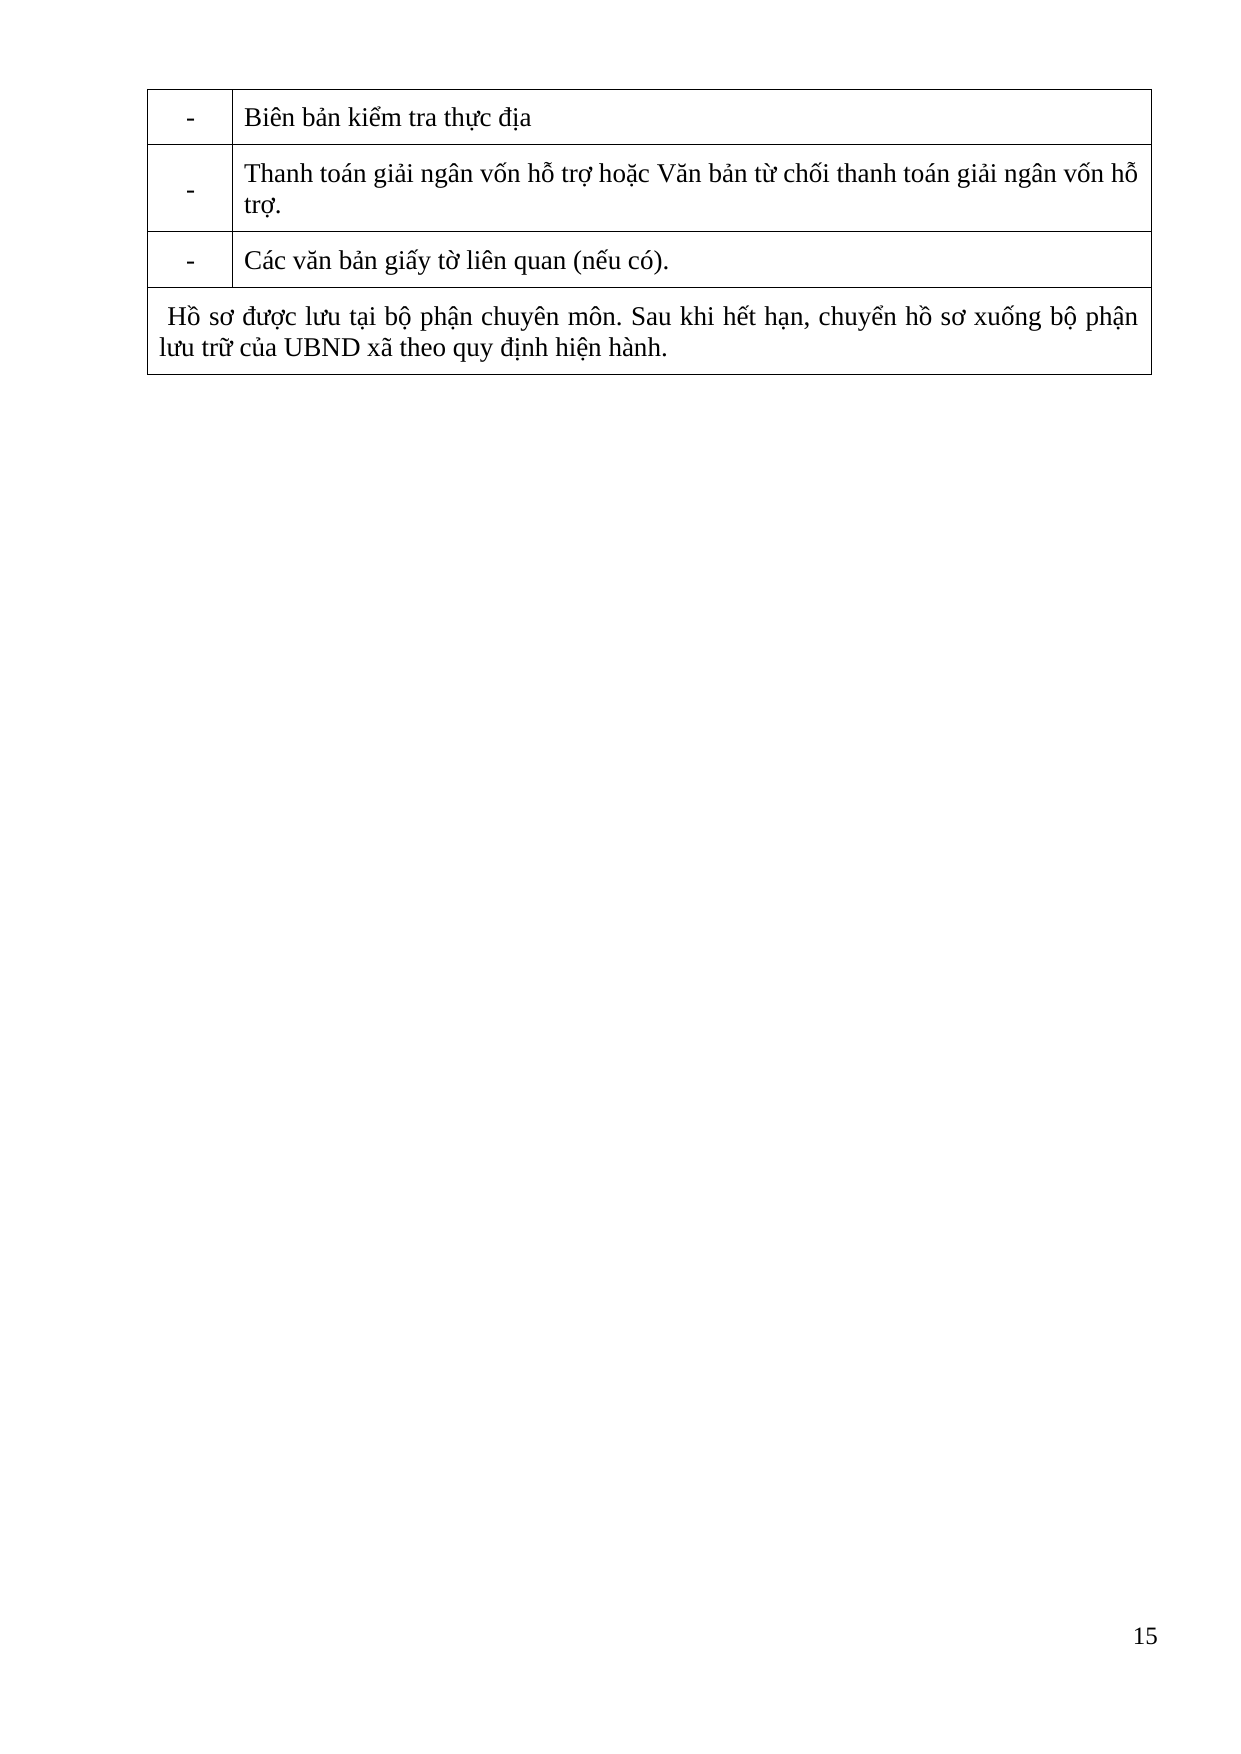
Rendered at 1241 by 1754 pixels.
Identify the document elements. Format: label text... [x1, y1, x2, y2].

table_cell Thanh toán giải ngân vốn hỗ trợ hoặc Văn bản từ chối thanh toán giải ngân vốn hỗ trợ. [233, 145, 1151, 231]
table_cell Hồ sơ được lưu tại bộ phận chuyên môn. Sau khi hết hạn, chuyển hồ sơ xuống bộ phận lưu trữ của UBND xã theo quy định hiện hành. [148, 288, 1151, 374]
table_cell - [148, 232, 232, 287]
table_cell - [148, 145, 232, 231]
table_cell Các văn bản giấy tờ liên quan (nếu có). [233, 232, 1151, 287]
table_cell Biên bản kiểm tra thực địa [233, 90, 1151, 144]
table_cell - [148, 90, 232, 144]
